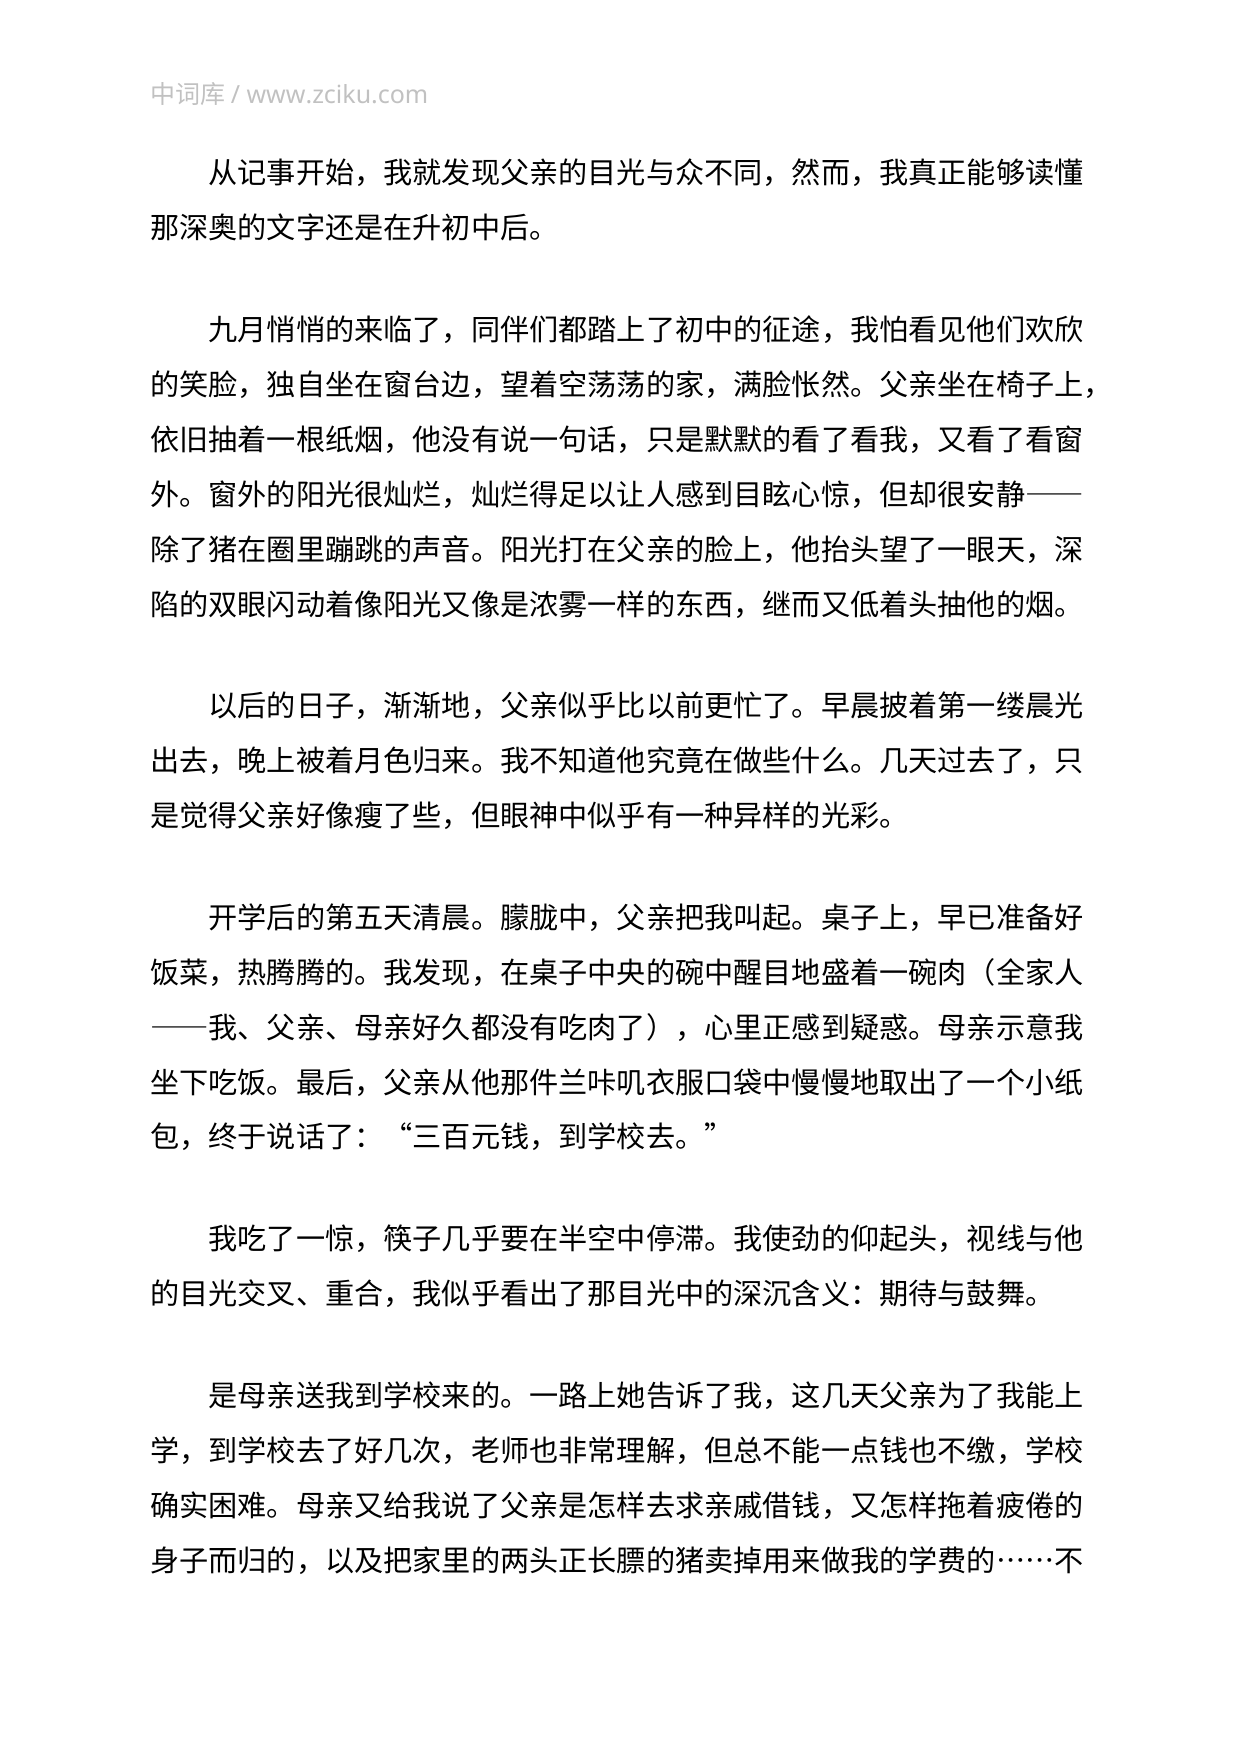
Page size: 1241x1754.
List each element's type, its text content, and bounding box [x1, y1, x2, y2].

text 从记事开始，我就发现父亲的目光与众不同，然而，我真正能够读懂那深奥的文字还是在升初中后。 [150, 150, 1090, 247]
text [150, 1372, 1090, 1579]
text 以后的日子，渐渐地，父亲似乎比以前更忙了。早晨披着第一缕晨光出去，晚上被着月色归来。我不知道他究竟在做些什么。几天过去了，只是觉得父亲好像瘦了些，但眼神中似乎有一种异样的光彩。 [150, 683, 1090, 835]
text 九月悄悄的来临了，同伴们都踏上了初中的征途，我怕看见他们欢欣的笑脸，独自坐在窗台边，望着空荡荡的家，满脸怅然。父亲坐在椅子上，依旧抽着一根纸烟，他没有说一句话，只是默默的看了看我，又看了看窗外。窗外的阳光很灿烂，灿烂得足以让人感到目眩心惊，但却很安静——除了猪在圈里蹦跳的声音。阳光打在父亲的脸上，他抬头望了一眼天，深陷的双眼闪动着像阳光又像是浓雾一样的东西，继而又低着头抽他的烟。 [150, 307, 1090, 623]
text 我吃了一惊，筷子几乎要在半空中停滞。我使劲的仰起头，视线与他的目光交叉、重合，我似乎看出了那目光中的深沉含义：期待与鼓舞。 [150, 1216, 1090, 1313]
text 开学后的第五天清晨。朦胧中，父亲把我叫起。桌子上，早已准备好饭菜，热腾腾的。我发现，在桌子中央的碗中醒目地盛着一碗肉（全家人——我、父亲、母亲好久都没有吃肉了），心里正感到疑惑。母亲示意我坐下吃饭。最后，父亲从他那件兰咔叽衣服口袋中慢慢地取出了一个小纸包，终于说话了：“三百元钱，到学校去。” [150, 894, 1090, 1156]
